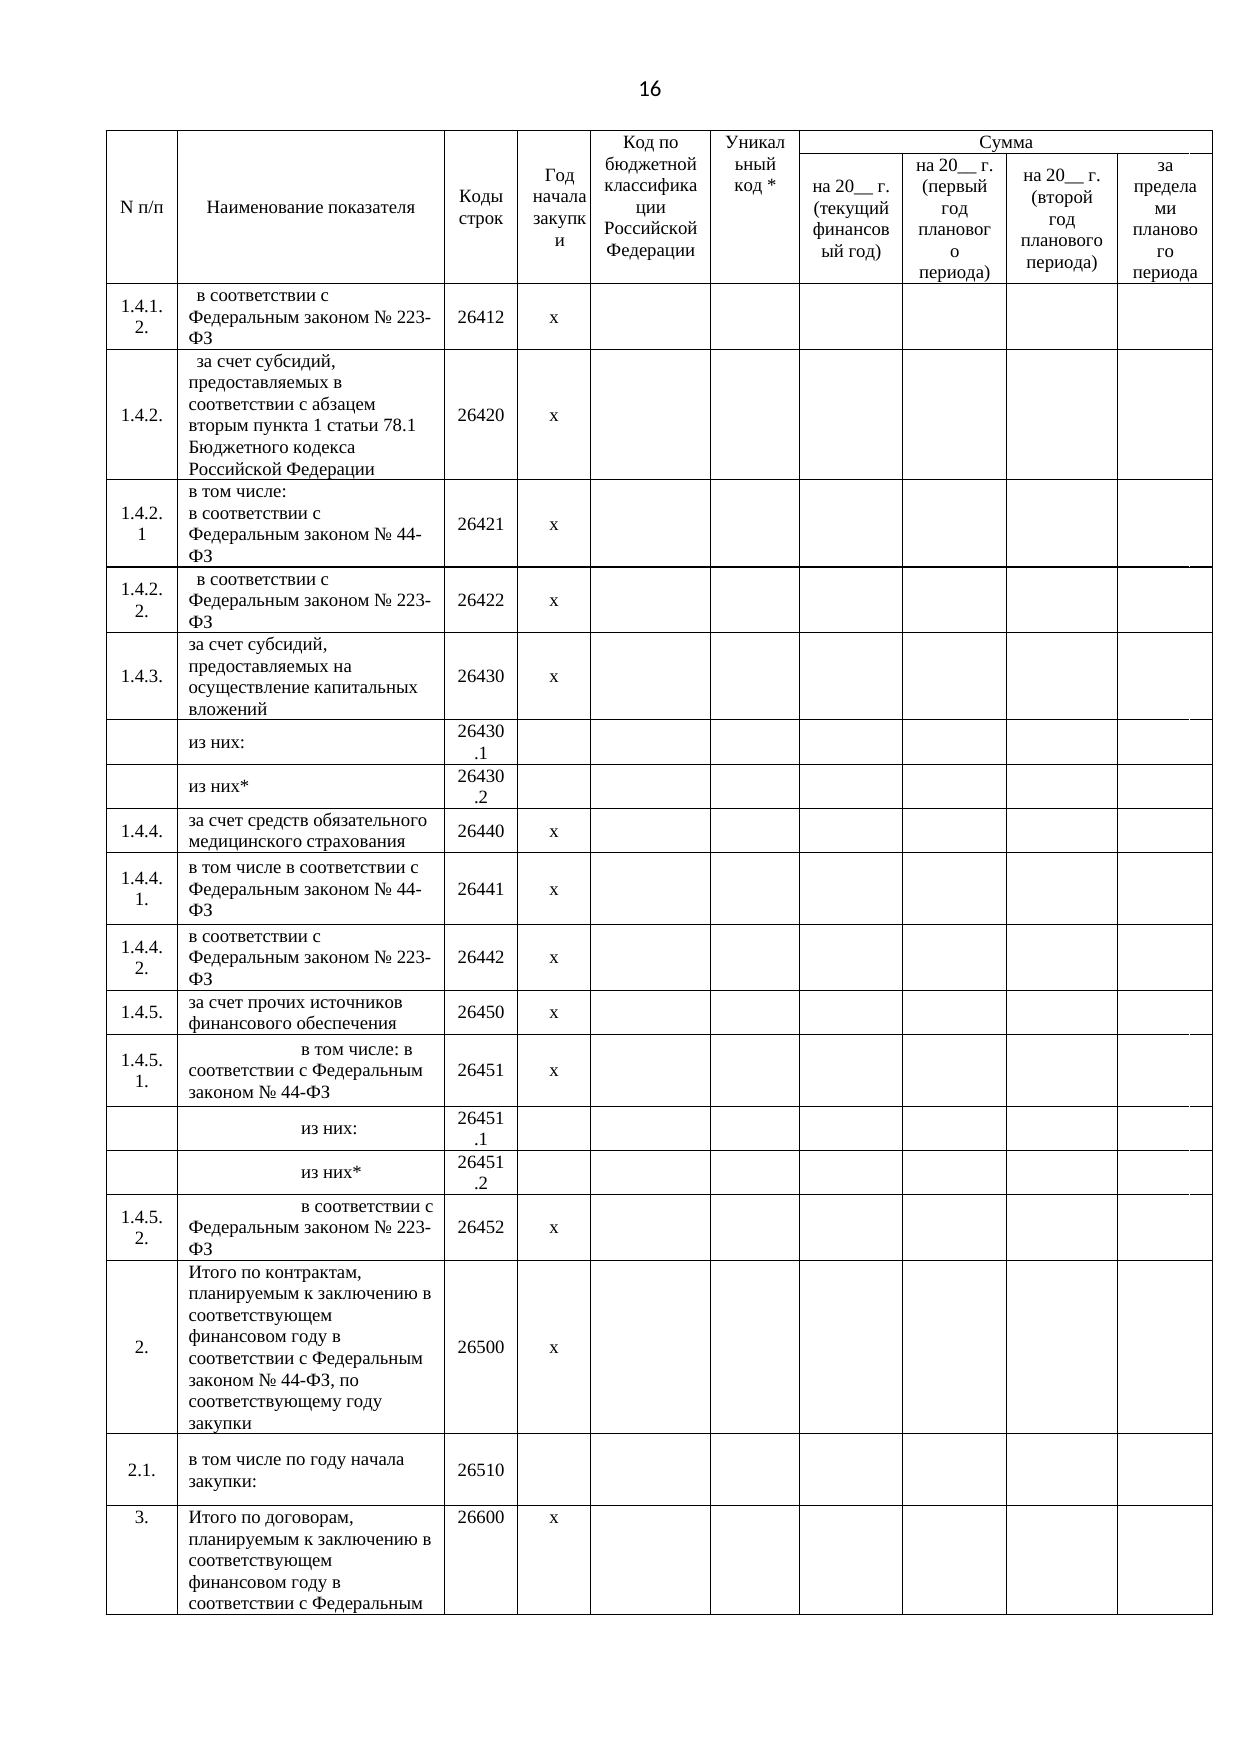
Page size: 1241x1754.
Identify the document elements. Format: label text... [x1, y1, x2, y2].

table_cell x [518, 853, 590, 924]
table_cell [800, 284, 902, 349]
table_cell в соответствии с Федеральным законом № 223-ФЗ [178, 284, 444, 349]
table_cell [591, 480, 710, 566]
table_cell на 20__ г. (первый год планового периода) [903, 154, 1006, 283]
table_cell [903, 720, 1006, 763]
table_cell 26430.1 [445, 720, 517, 763]
table_cell [1007, 853, 1117, 924]
table_cell [1118, 568, 1212, 632]
table_cell x [518, 568, 590, 632]
table_cell 1.4.2. [107, 350, 177, 479]
table_header Наименование показателя [178, 131, 444, 283]
table_cell [1007, 633, 1117, 719]
table_cell [1118, 480, 1212, 566]
table_cell 1.4.5.1. [107, 1035, 177, 1106]
table_cell 26420 [445, 350, 517, 479]
table_cell [800, 1107, 902, 1150]
table_cell x [518, 480, 590, 566]
table_cell [1118, 1151, 1212, 1194]
table_cell [591, 1434, 710, 1505]
table_header Сумма [800, 131, 1212, 152]
table_cell из них: [178, 720, 444, 763]
table_cell [1007, 809, 1117, 852]
table_cell x [518, 1035, 590, 1106]
table_cell x [518, 1195, 590, 1259]
table_cell [800, 633, 902, 719]
table_cell 1.4.5. [107, 991, 177, 1034]
table_cell 1.4.2.1 [107, 480, 177, 566]
table_cell в том числе в соответствии с Федеральным законом № 44-ФЗ [178, 853, 444, 924]
table_cell [1118, 809, 1212, 852]
table_cell [1118, 1506, 1212, 1614]
table_cell за пределами планового периода [1118, 154, 1212, 283]
table_cell [711, 1261, 799, 1433]
table_cell [903, 1434, 1006, 1505]
table_cell x [518, 809, 590, 852]
table_cell на 20__ г. (текущий финансовый год) [800, 154, 902, 283]
table_cell [107, 1151, 177, 1194]
table_cell [711, 1434, 799, 1505]
table_cell [591, 1151, 710, 1194]
table_cell 26430.2 [445, 765, 517, 808]
table_cell в соответствии с Федеральным законом № 223-ФЗ [178, 925, 444, 989]
table_cell [1118, 765, 1212, 808]
table_cell [711, 809, 799, 852]
table_cell x [518, 1506, 590, 1614]
table_cell x [518, 925, 590, 989]
table_cell [591, 925, 710, 989]
table_cell [1007, 925, 1117, 989]
table_cell [711, 633, 799, 719]
table_cell [1118, 284, 1212, 349]
table_cell 1.4.1.2. [107, 284, 177, 349]
table_cell [711, 1506, 799, 1614]
table_cell 26441 [445, 853, 517, 924]
table_cell [1118, 1434, 1212, 1505]
table_cell 1.4.3. [107, 633, 177, 719]
table_cell [711, 284, 799, 349]
table_cell [591, 720, 710, 763]
table_cell [1007, 1107, 1117, 1150]
table_cell [518, 1151, 590, 1194]
table_cell [1118, 1107, 1212, 1150]
table_cell [1007, 991, 1117, 1034]
table_cell [711, 568, 799, 632]
table_cell 26442 [445, 925, 517, 989]
table_cell в соответствии с Федеральным законом № 223-ФЗ [178, 1195, 444, 1259]
table_cell [903, 853, 1006, 924]
table_cell в том числе: в соответствии с Федеральным законом № 44-ФЗ [178, 480, 444, 566]
table_cell [518, 720, 590, 763]
table_cell [591, 568, 710, 632]
table_cell 1.4.2.2. [107, 568, 177, 632]
table_cell [1118, 925, 1212, 989]
table_cell [1118, 720, 1212, 763]
table_cell x [518, 1261, 590, 1433]
table_header Уникальный код * [711, 131, 799, 283]
table_cell 1.4.5.2. [107, 1195, 177, 1259]
table_cell [800, 765, 902, 808]
table_cell 26451.1 [445, 1107, 517, 1150]
table_cell 26450 [445, 991, 517, 1034]
table_cell в соответствии с Федеральным законом № 223-ФЗ [178, 568, 444, 632]
table_cell [711, 480, 799, 566]
table_cell из них: [178, 1107, 444, 1150]
table_cell 1.4.4.2. [107, 925, 177, 989]
table_cell [1118, 350, 1212, 479]
table_cell из них* [178, 765, 444, 808]
table_cell 26452 [445, 1195, 517, 1259]
table_cell [903, 1506, 1006, 1614]
table_cell [711, 350, 799, 479]
table_cell [903, 1261, 1006, 1433]
table_cell [711, 720, 799, 763]
table_cell [1007, 1195, 1117, 1259]
table_cell [591, 765, 710, 808]
table_cell [591, 1506, 710, 1614]
table_cell 2.1. [107, 1434, 177, 1505]
table_header Год начала закупки [518, 131, 590, 283]
table_cell 26510 [445, 1434, 517, 1505]
table_cell [711, 853, 799, 924]
table_cell [903, 991, 1006, 1034]
table_cell [591, 1035, 710, 1106]
table_cell 26600 [445, 1506, 517, 1614]
table_cell [903, 1151, 1006, 1194]
table_header Код по бюджетной классификации Российской Федерации [591, 131, 710, 283]
table_cell 26422 [445, 568, 517, 632]
table_cell [903, 284, 1006, 349]
table_cell [800, 1151, 902, 1194]
table_cell [591, 1261, 710, 1433]
table_cell 26451.2 [445, 1151, 517, 1194]
table_cell 26500 [445, 1261, 517, 1433]
table_cell [800, 809, 902, 852]
table_cell [711, 1151, 799, 1194]
table_cell [711, 1035, 799, 1106]
table_cell 26430 [445, 633, 517, 719]
table_cell [1007, 568, 1117, 632]
table_cell [107, 720, 177, 763]
table_cell [800, 568, 902, 632]
table_cell [591, 991, 710, 1034]
table_cell [1118, 1035, 1212, 1106]
table_cell [107, 765, 177, 808]
table_cell [1007, 1506, 1117, 1614]
table_cell [800, 1035, 902, 1106]
table_cell [518, 1107, 590, 1150]
table_cell [591, 1195, 710, 1259]
table_cell [518, 765, 590, 808]
table_cell [903, 480, 1006, 566]
table_cell x [518, 284, 590, 349]
table_cell 26451 [445, 1035, 517, 1106]
table_cell [903, 350, 1006, 479]
table_cell [903, 633, 1006, 719]
table_cell x [518, 350, 590, 479]
table_cell 1.4.4. [107, 809, 177, 852]
table_cell [800, 1195, 902, 1259]
table_cell на 20__ г. (второй год планового периода) [1007, 154, 1117, 283]
table_cell за счет субсидий, предоставляемых в соответствии с абзацем вторым пункта 1 статьи 78.1 Бюджетного кодекса Российской Федерации [178, 350, 444, 479]
table_cell [107, 1107, 177, 1150]
table_cell [1118, 991, 1212, 1034]
table_cell 26421 [445, 480, 517, 566]
table_cell [903, 1107, 1006, 1150]
table_cell [518, 1434, 590, 1505]
table_cell [711, 765, 799, 808]
table_cell [1118, 633, 1212, 719]
table_cell за счет прочих источников финансового обеспечения [178, 991, 444, 1034]
table_cell [711, 1195, 799, 1259]
table_cell 26440 [445, 809, 517, 852]
table_header Коды строк [445, 131, 517, 283]
table_cell [591, 853, 710, 924]
table_cell [711, 925, 799, 989]
table_cell [800, 1261, 902, 1433]
table_cell [1007, 350, 1117, 479]
table_cell за счет субсидий, предоставляемых на осуществление капитальных вложений [178, 633, 444, 719]
table_cell [1007, 1261, 1117, 1433]
table_cell Итого по контрактам, планируемым к заключению в соответствующем финансовом году в соответствии с Федеральным законом № 44-ФЗ, по соответствующему году закупки [178, 1261, 444, 1433]
table_cell [1118, 853, 1212, 924]
table_cell [800, 853, 902, 924]
table_cell [903, 1035, 1006, 1106]
table_cell [800, 1506, 902, 1614]
table_cell [800, 1434, 902, 1505]
table_cell из них* [178, 1151, 444, 1194]
table_cell [591, 284, 710, 349]
table_cell [903, 568, 1006, 632]
table_cell [903, 925, 1006, 989]
table_cell [1007, 720, 1117, 763]
table_cell x [518, 991, 590, 1034]
table_cell [800, 350, 902, 479]
table_cell [1118, 1195, 1212, 1259]
table_cell [711, 991, 799, 1034]
table_cell 26412 [445, 284, 517, 349]
table_cell [800, 480, 902, 566]
table_cell 3. [107, 1506, 177, 1614]
table_cell [591, 633, 710, 719]
table_cell [711, 1107, 799, 1150]
table_cell [591, 350, 710, 479]
table_cell 1.4.4.1. [107, 853, 177, 924]
table_cell в том числе по году начала закупки: [178, 1434, 444, 1505]
table_header N п/п [107, 131, 177, 283]
table_cell [1007, 765, 1117, 808]
table_cell за счет средств обязательного медицинского страхования [178, 809, 444, 852]
table_cell [591, 809, 710, 852]
table_cell 2. [107, 1261, 177, 1433]
table_cell [903, 1195, 1006, 1259]
table_cell [800, 720, 902, 763]
table_cell [1007, 1434, 1117, 1505]
table_cell [1007, 1035, 1117, 1106]
table_cell [1007, 480, 1117, 566]
table_cell x [518, 633, 590, 719]
table_cell [1007, 284, 1117, 349]
table_cell [903, 765, 1006, 808]
table_cell [800, 991, 902, 1034]
table_cell в том числе: в соответствии с Федеральным законом № 44-ФЗ [178, 1035, 444, 1106]
table_cell [903, 809, 1006, 852]
table_cell [1007, 1151, 1117, 1194]
table_cell [800, 925, 902, 989]
table_cell [591, 1107, 710, 1150]
table_cell [1118, 1261, 1212, 1433]
